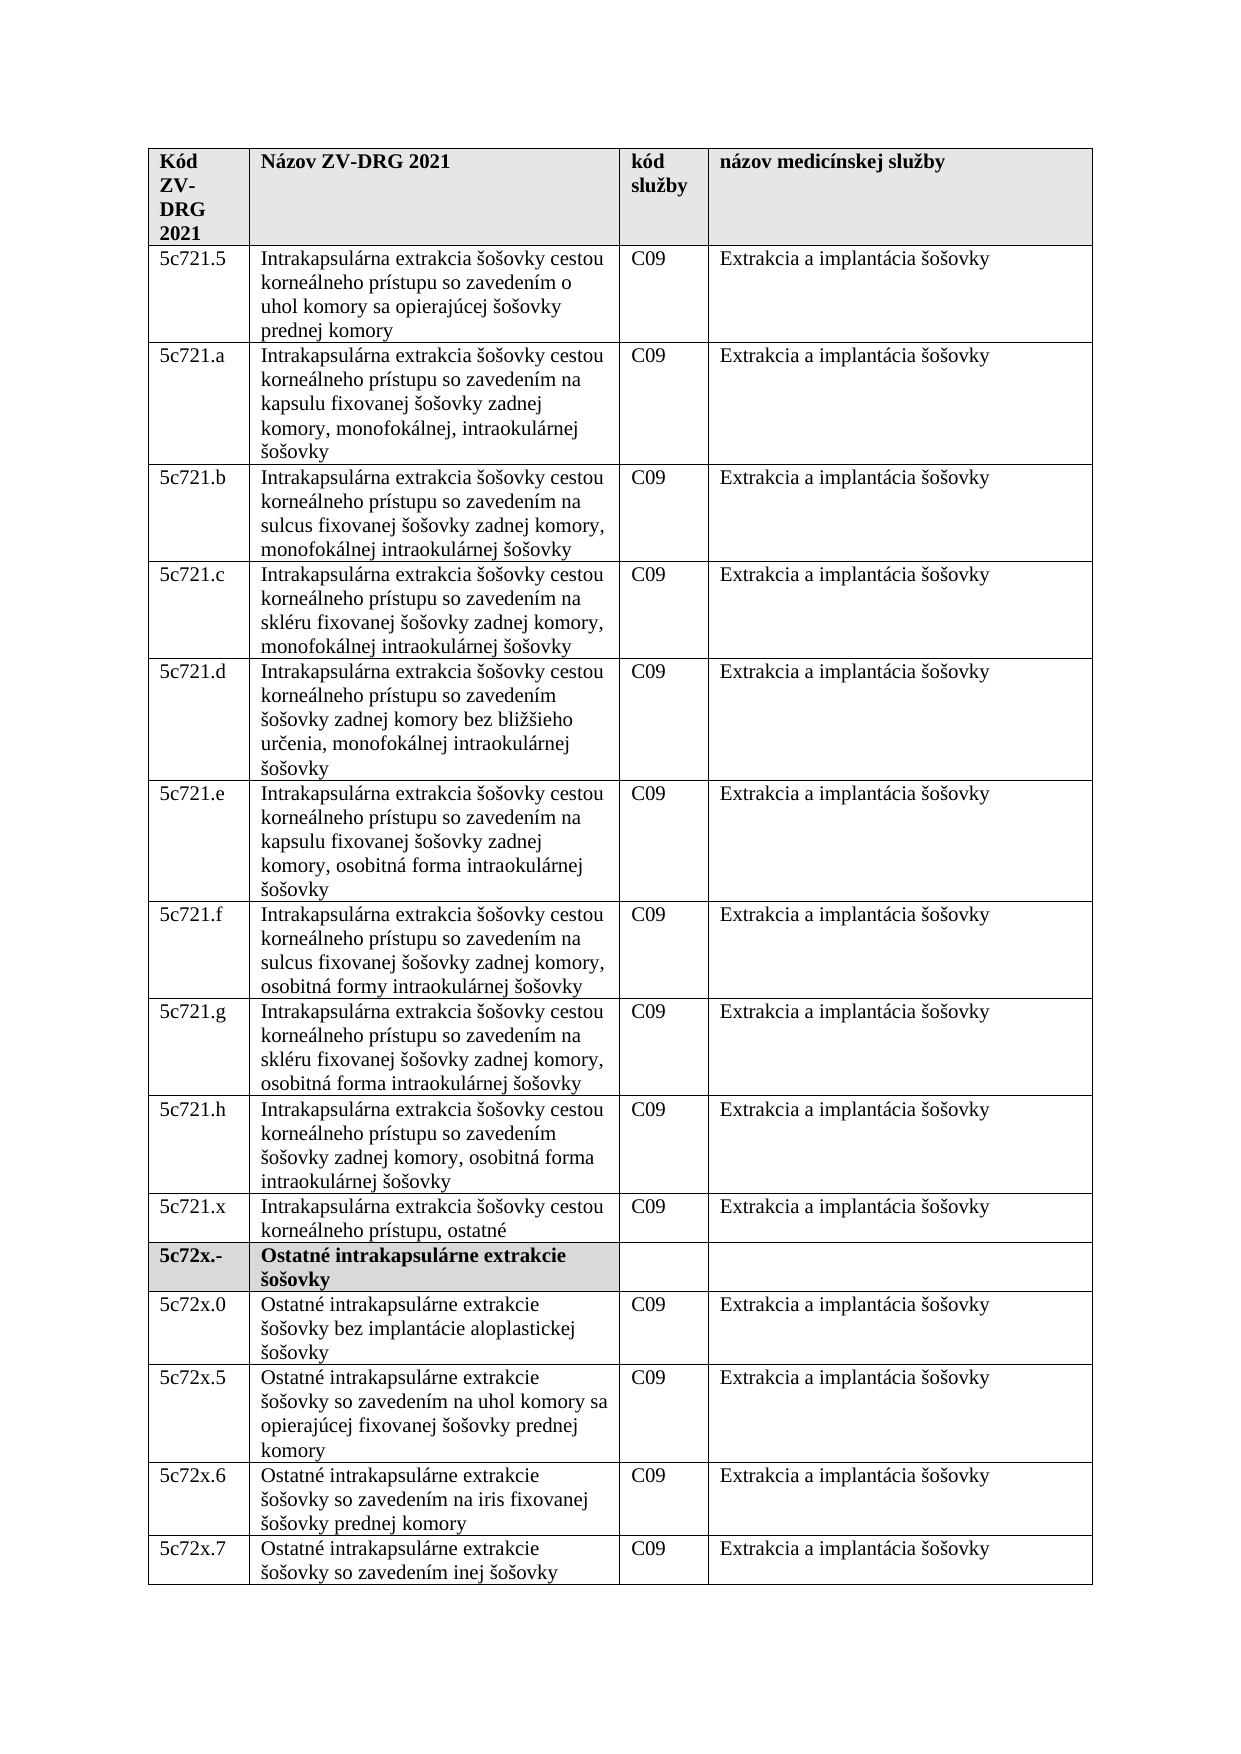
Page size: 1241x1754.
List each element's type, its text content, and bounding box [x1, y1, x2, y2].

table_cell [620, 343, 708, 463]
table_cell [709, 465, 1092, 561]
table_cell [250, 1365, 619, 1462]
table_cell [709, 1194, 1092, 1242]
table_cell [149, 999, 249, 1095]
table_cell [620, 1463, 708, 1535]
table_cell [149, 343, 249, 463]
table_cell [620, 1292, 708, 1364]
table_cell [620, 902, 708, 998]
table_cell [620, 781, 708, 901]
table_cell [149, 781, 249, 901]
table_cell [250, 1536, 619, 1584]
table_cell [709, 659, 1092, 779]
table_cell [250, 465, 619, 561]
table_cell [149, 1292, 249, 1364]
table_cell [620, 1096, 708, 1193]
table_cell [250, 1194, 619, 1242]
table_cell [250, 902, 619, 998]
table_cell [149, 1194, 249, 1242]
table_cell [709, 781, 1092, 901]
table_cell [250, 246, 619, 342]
table_header kód služby [620, 149, 708, 245]
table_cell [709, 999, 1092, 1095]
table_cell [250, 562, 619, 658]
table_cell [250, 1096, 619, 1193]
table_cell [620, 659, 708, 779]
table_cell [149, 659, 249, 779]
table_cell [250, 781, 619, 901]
table_header názov medicínskej služby [709, 149, 1092, 245]
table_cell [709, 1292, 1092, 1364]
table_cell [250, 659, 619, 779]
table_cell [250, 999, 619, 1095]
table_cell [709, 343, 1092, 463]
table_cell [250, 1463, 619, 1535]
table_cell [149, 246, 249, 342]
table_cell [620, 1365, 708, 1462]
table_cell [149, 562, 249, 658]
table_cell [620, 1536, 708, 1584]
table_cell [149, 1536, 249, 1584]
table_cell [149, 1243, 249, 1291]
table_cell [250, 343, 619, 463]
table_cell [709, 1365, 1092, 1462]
table_header Názov ZV-DRG 2021 [250, 149, 619, 245]
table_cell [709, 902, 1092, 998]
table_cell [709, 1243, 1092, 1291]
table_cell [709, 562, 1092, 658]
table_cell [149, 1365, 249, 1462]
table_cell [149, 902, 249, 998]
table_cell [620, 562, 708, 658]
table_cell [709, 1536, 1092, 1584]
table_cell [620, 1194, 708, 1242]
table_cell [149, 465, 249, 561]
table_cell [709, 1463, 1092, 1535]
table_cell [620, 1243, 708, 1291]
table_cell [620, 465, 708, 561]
table_header Kód ZV-DRG 2021 [149, 149, 249, 245]
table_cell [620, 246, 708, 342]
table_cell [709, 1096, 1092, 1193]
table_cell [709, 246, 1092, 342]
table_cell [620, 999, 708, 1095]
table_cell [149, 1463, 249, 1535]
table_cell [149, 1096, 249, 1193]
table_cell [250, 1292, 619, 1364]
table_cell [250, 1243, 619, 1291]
